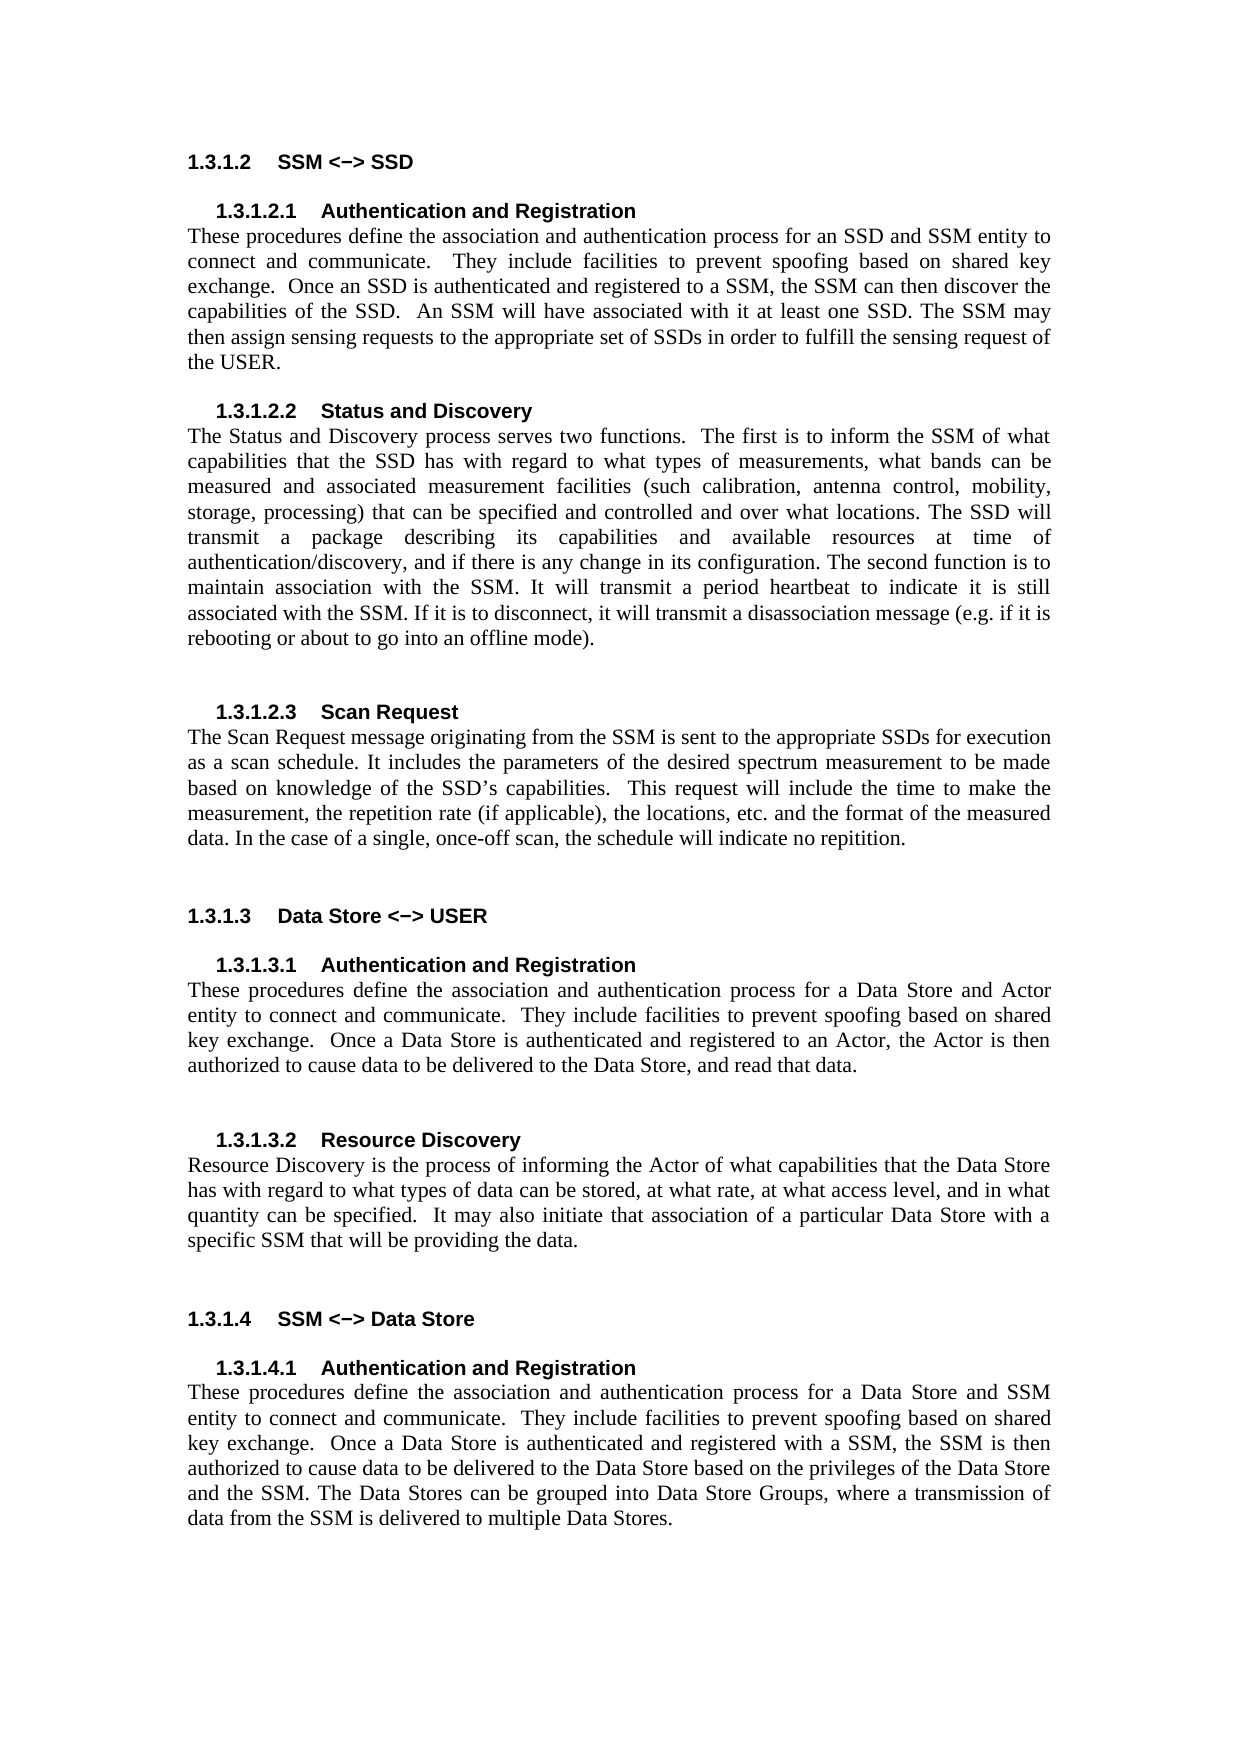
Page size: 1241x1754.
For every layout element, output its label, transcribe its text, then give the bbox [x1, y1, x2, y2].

text These procedures define the association and authentication process for a Data Store and SSM entity to connect and communicate. They include facilities to prevent spoofing based on shared key exchange. Once a Data Store is authenticated and registered with a SSM, the SSM is then authorized to cause data to be delivered to the Data Store based on the privileges of the Data Store and the SSM. The Data Stores can be grouped into Data Store Groups, where a transmission of data from the SSM is delivered to multiple Data Stores. [187, 1379, 1053, 1531]
text Status and Discovery [216, 399, 1053, 423]
text SSM <−> Data Store [187, 1306, 1053, 1330]
text Data Store <−> USER [187, 904, 1053, 928]
text Scan Request [216, 700, 1053, 724]
text The Scan Request message originating from the SSM is sent to the appropriate SSDs for execution as a scan schedule. It includes the parameters of the desired spectrum measurement to be made based on knowledge of the SSD’s capabilities. This request will include the time to make the measurement, the repetition rate (if applicable), the locations, etc. and the format of the measured data. In the case of a single, once-off scan, the schedule will indicate no repitition. [187, 724, 1053, 850]
text Authentication and Registration [216, 1355, 1053, 1379]
text SSM <−> SSD [187, 150, 1053, 174]
text Authentication and Registration [216, 953, 1053, 977]
text The Status and Discovery process serves two functions. The first is to inform the SSM of what capabilities that the SSD has with regard to what types of measurements, what bands can be measured and associated measurement facilities (such calibration, antenna control, mobility, storage, processing) that can be specified and controlled and over what locations. The SSD will transmit a package describing its capabilities and available resources at time of authentication/discovery, and if there is any change in its configuration. The second function is to maintain association with the SSM. It will transmit a period heartbeat to indicate it is still associated with the SSM. If it is to disconnect, it will transmit a disassociation message (e.g. if it is rebooting or about to go into an offline mode). [187, 423, 1053, 650]
text These procedures define the association and authentication process for an SSD and SSM entity to connect and communicate. They include facilities to prevent spoofing based on shared key exchange. Once an SSD is authenticated and registered to a SSM, the SSM can then discover the capabilities of the SSD. An SSM will have associated with it at least one SSD. The SSM may then assign sensing requests to the appropriate set of SSDs in order to fulfill the sensing request of the USER. [187, 223, 1053, 374]
text These procedures define the association and authentication process for a Data Store and Actor entity to connect and communicate. They include facilities to prevent spoofing based on shared key exchange. Once a Data Store is authenticated and registered to an Actor, the Actor is then authorized to cause data to be delivered to the Data Store, and read that data. [187, 977, 1053, 1078]
text Resource Discovery is the process of informing the Actor of what capabilities that the Data Store has with regard to what types of data can be stored, at what rate, at what access level, and in what quantity can be specified. It may also initiate that association of a particular Data Store with a specific SSM that will be providing the data. [187, 1152, 1053, 1253]
text Resource Discovery [216, 1128, 1053, 1152]
text Authentication and Registration [216, 199, 1053, 223]
